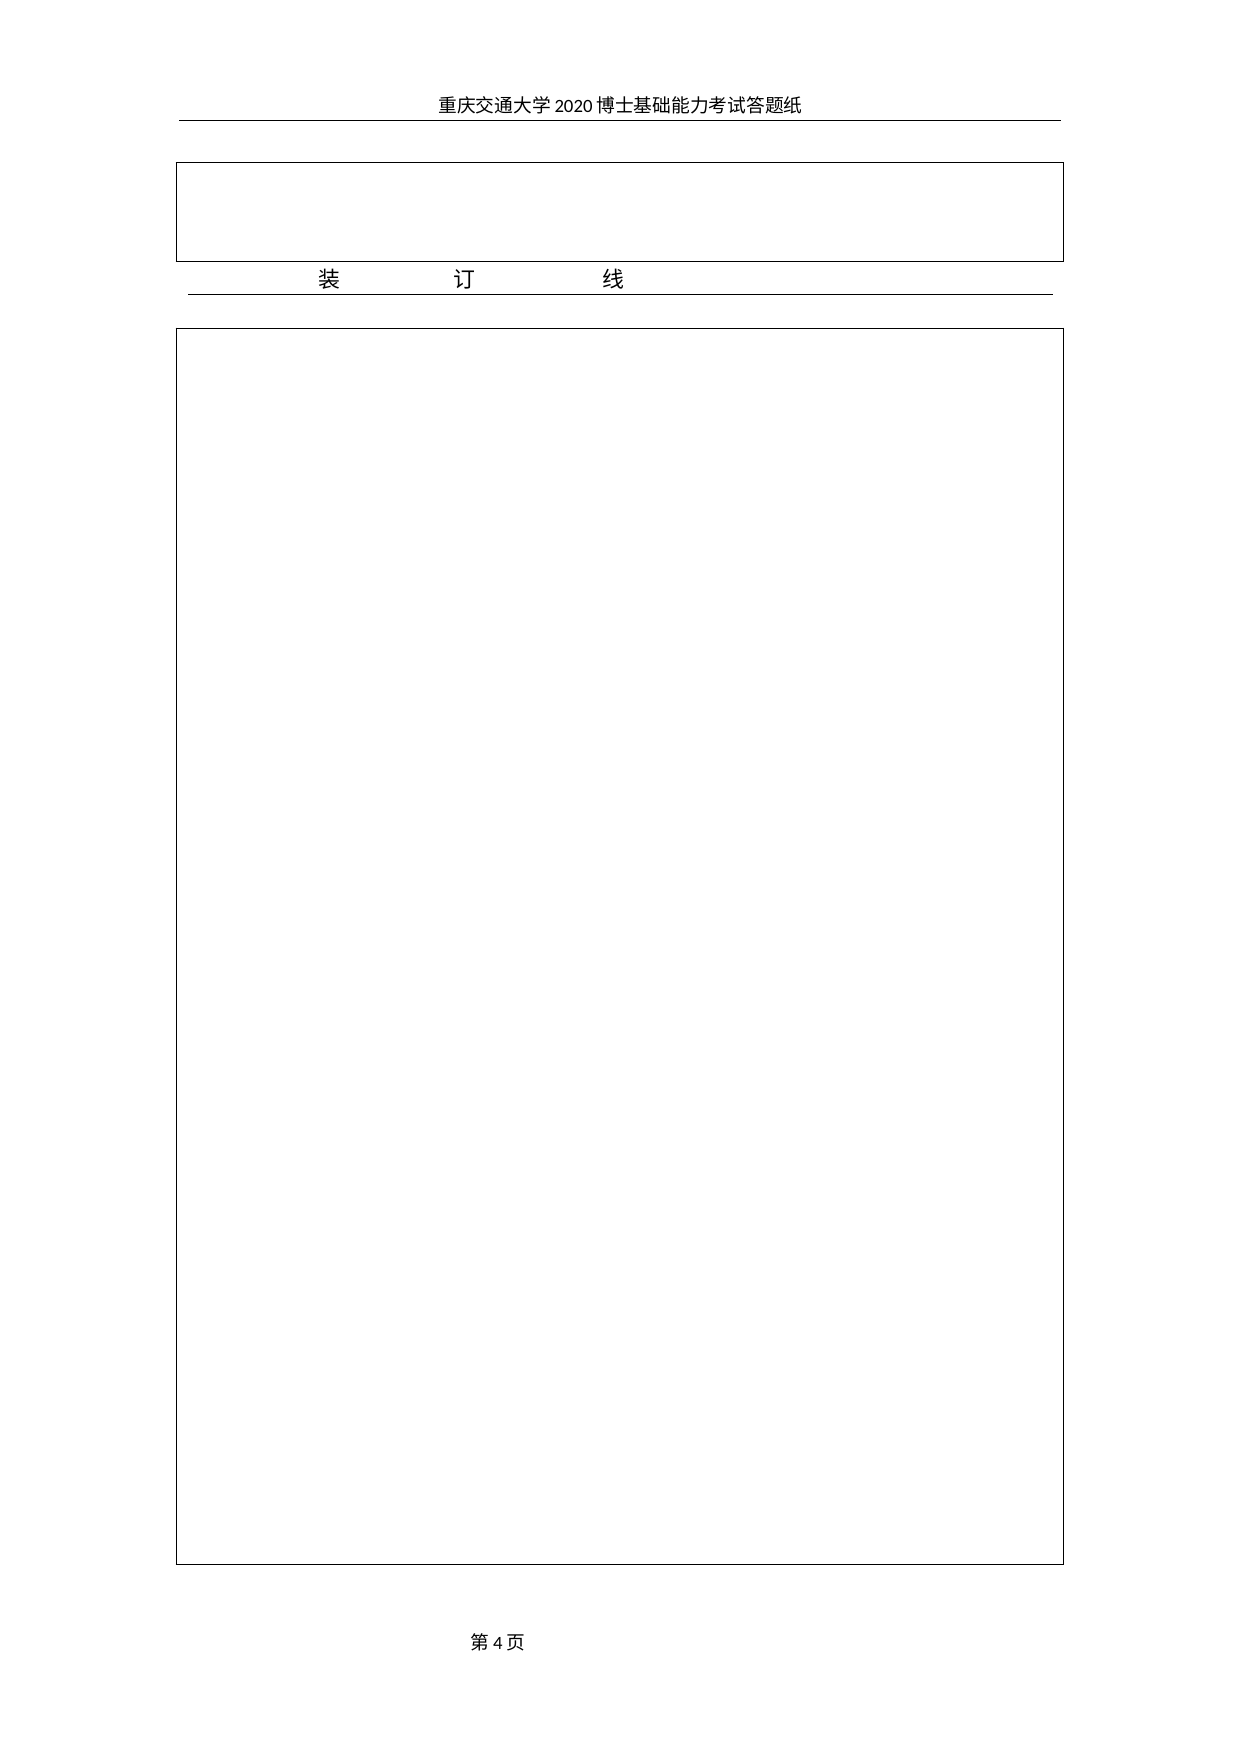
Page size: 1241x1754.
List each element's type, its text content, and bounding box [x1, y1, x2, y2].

table_header [177, 163, 1063, 261]
table_header [177, 329, 1063, 1564]
text 装 订 线 [187, 262, 1053, 295]
